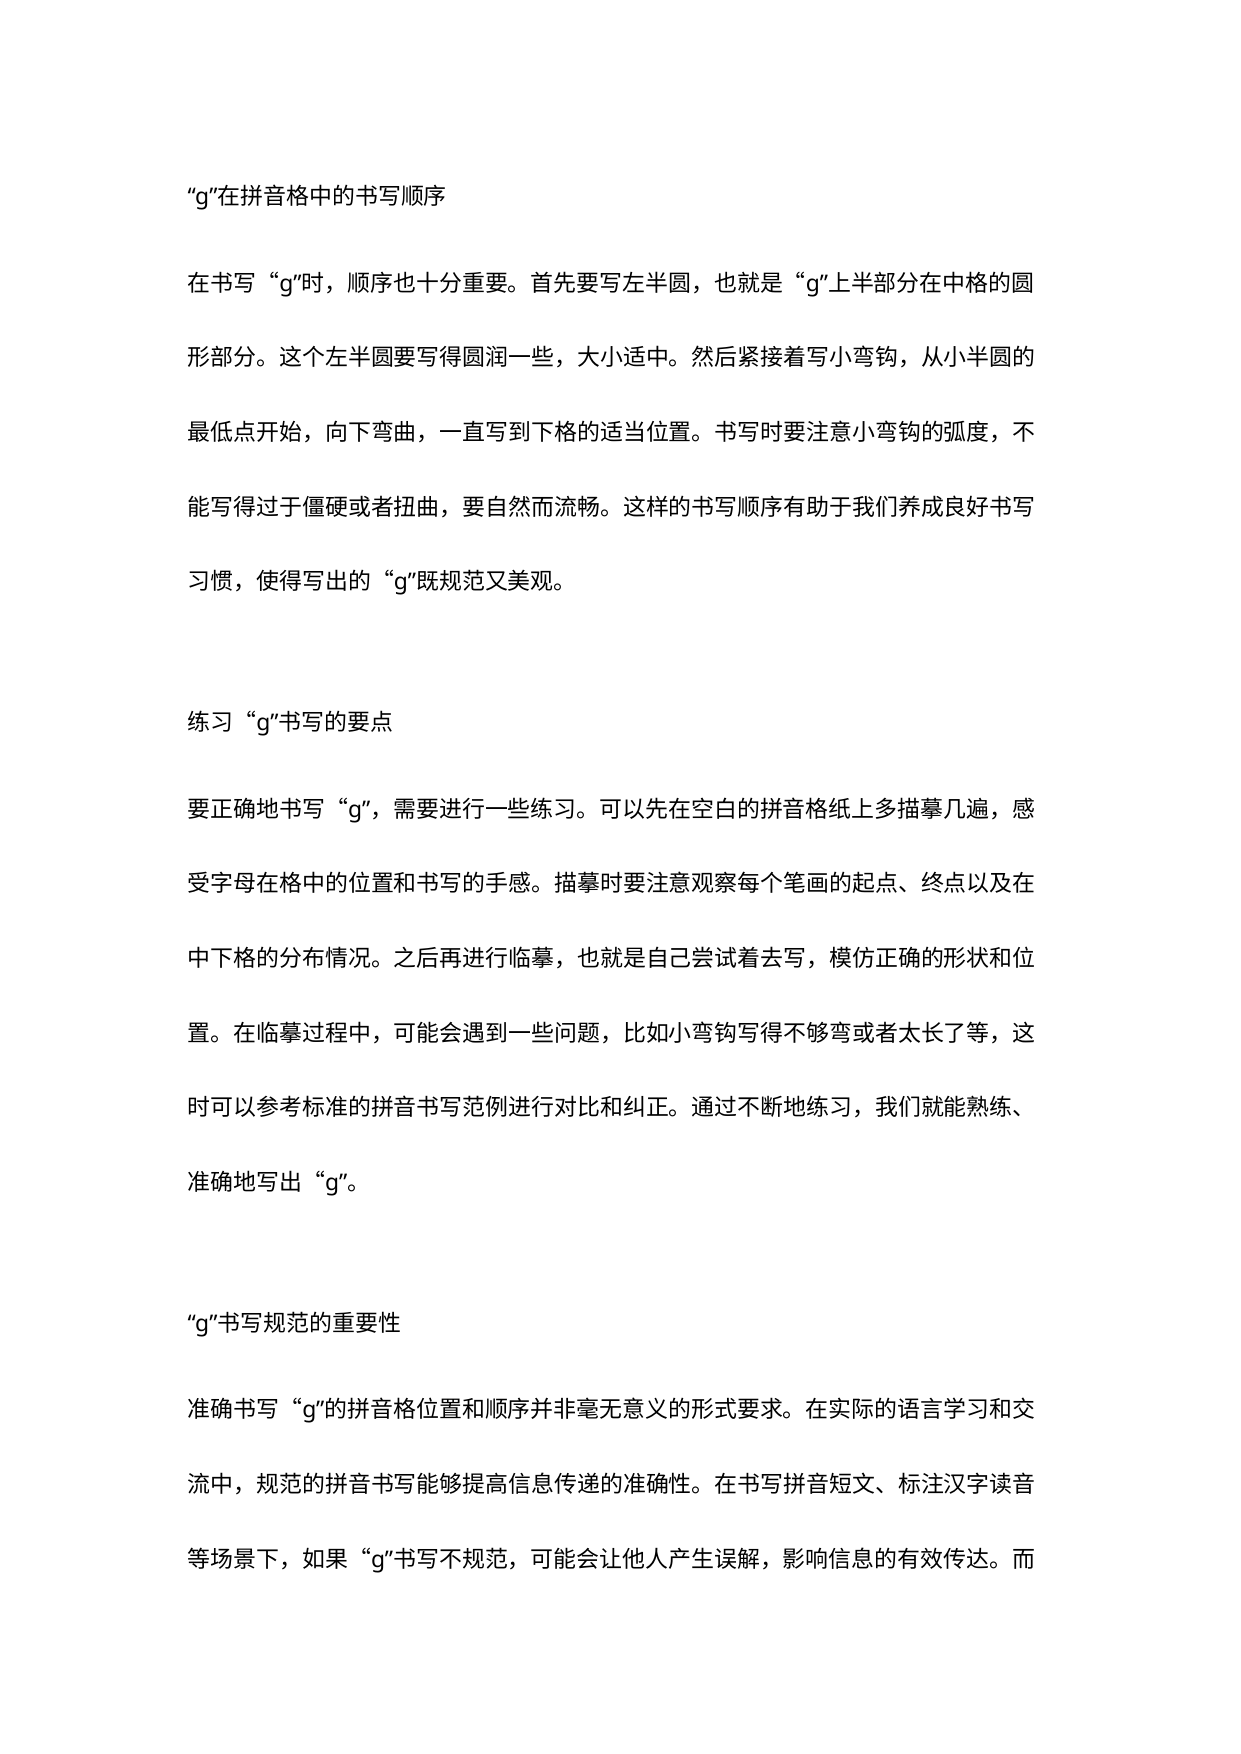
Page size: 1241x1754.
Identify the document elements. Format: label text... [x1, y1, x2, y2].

text 要正确地书写“g”，需要进行一些练习。可以先在空白的拼音格纸上多描摹几遍，感受字母在格中的位置和书写的手感。描摹时要注意观察每个笔画的起点、终点以及在中下格的分布情况。之后再进行临摹，也就是自己尝试着去写，模仿正确的形状和位置。在临摹过程中，可能会遇到一些问题，比如小弯钩写得不够弯或者太长了等，这时可以参考标准的拼音书写范例进行对比和纠正。通过不断地练习，我们就能熟练、准确地写出“g”。 [187, 774, 1053, 1213]
text 在书写“g”时，顺序也十分重要。首先要写左半圆，也就是“g”上半部分在中格的圆形部分。这个左半圆要写得圆润一些，大小适中。然后紧接着写小弯钩，从小半圆的最低点开始，向下弯曲，一直写到下格的适当位置。书写时要注意小弯钩的弧度，不能写得过于僵硬或者扭曲，要自然而流畅。这样的书写顺序有助于我们养成良好书写习惯，使得写出的“g”既规范又美观。 [187, 249, 1053, 612]
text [187, 1375, 1053, 1589]
text “g”书写规范的重要性 [187, 1288, 1053, 1353]
text “g”在拼音格中的书写顺序 [187, 162, 1053, 227]
text 练习“g”书写的要点 [187, 688, 1053, 753]
